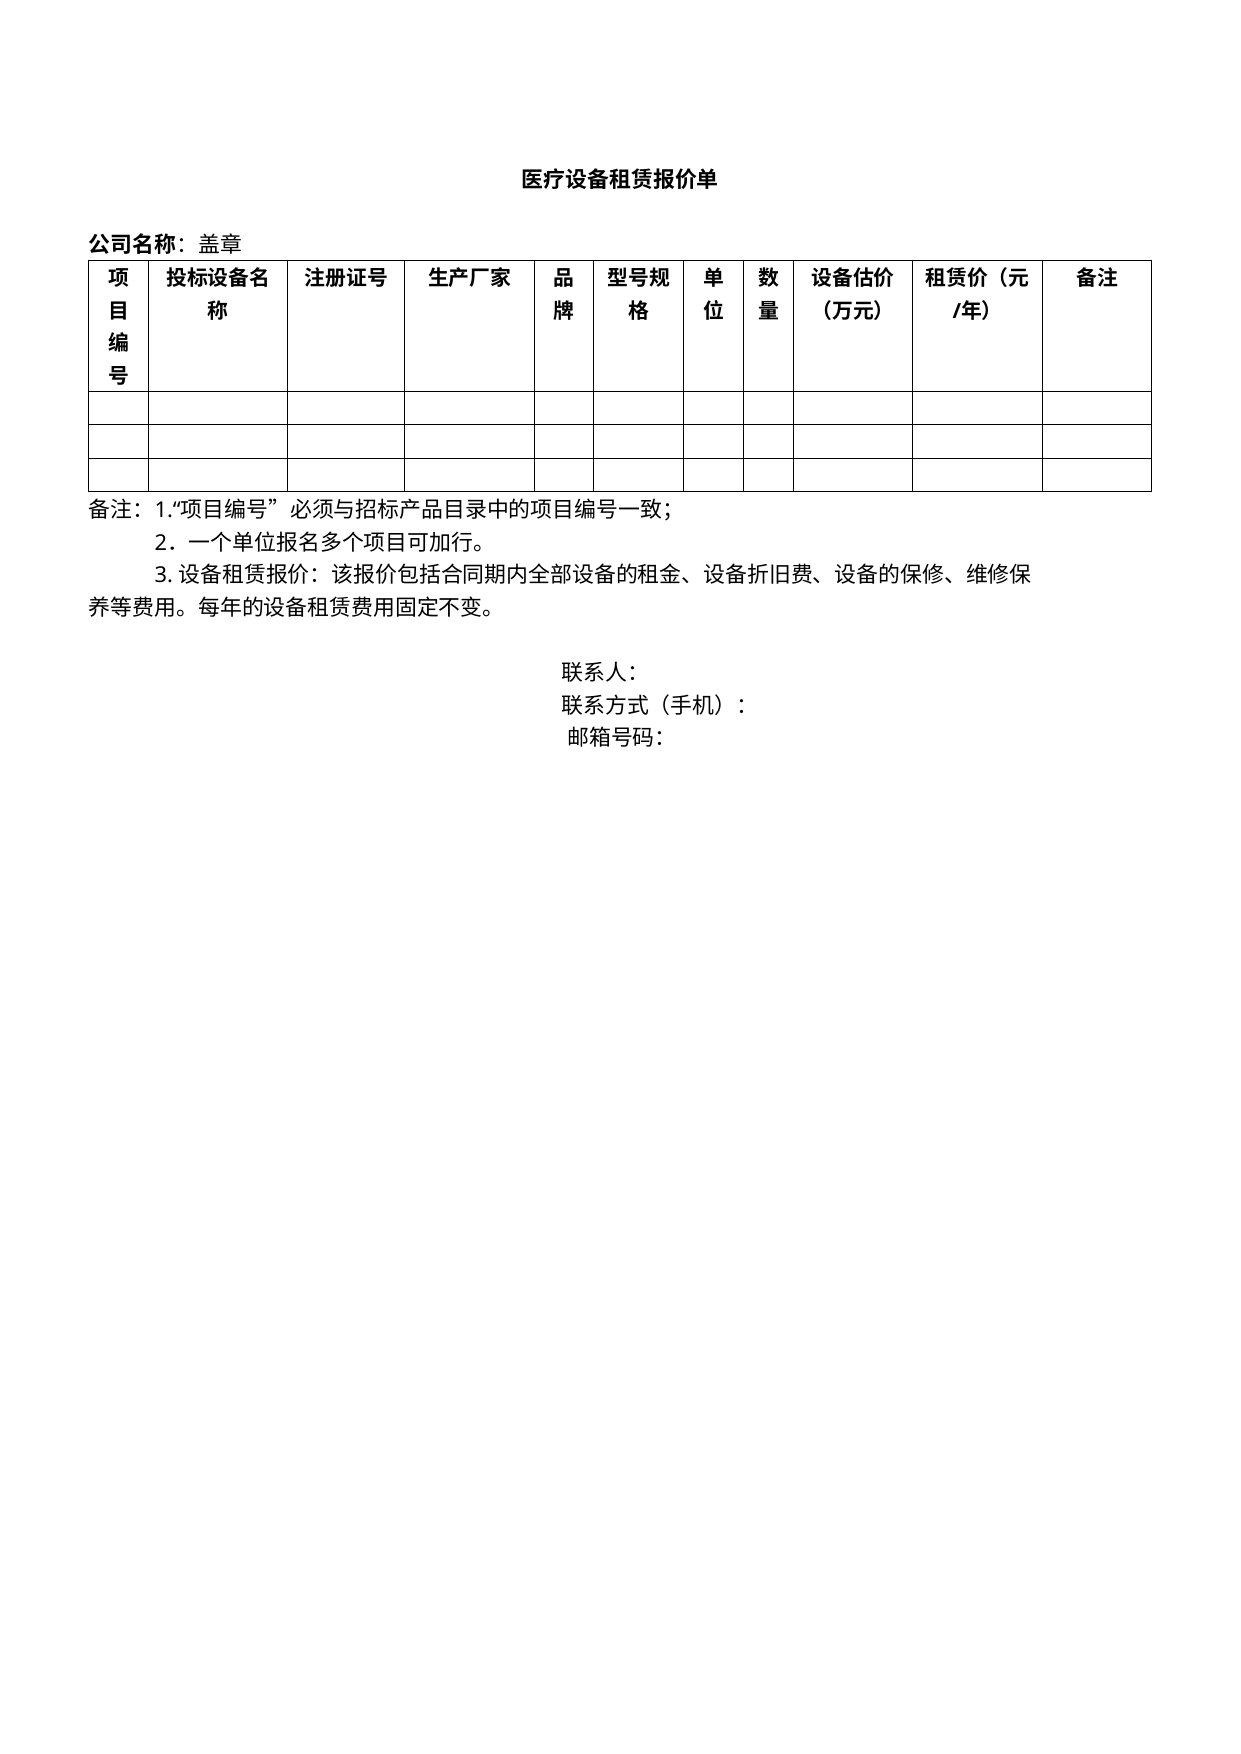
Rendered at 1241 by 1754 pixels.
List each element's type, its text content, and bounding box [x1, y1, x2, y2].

table_cell [684, 425, 743, 458]
text 联系方式（手机）： [89, 687, 1152, 720]
table_header 型号规格 [594, 261, 683, 391]
table_cell [405, 392, 534, 424]
table_cell [594, 459, 683, 491]
text 邮箱号码： [89, 720, 1152, 752]
table_cell [535, 392, 593, 424]
table_header 注册证号 [288, 261, 404, 391]
table_cell [594, 392, 683, 424]
table_cell [744, 425, 793, 458]
table_cell [89, 459, 148, 491]
table_header 投标设备名称 [149, 261, 287, 391]
table_header 租赁价（元/年） [913, 261, 1042, 391]
table_cell [744, 459, 793, 491]
table_cell [794, 392, 912, 424]
text 备注：1.“项目编号”必须与招标产品目录中的项目编号一致； [89, 492, 1152, 525]
table_cell [913, 425, 1042, 458]
text 医疗设备租赁报价单 [89, 162, 1152, 194]
table_cell [288, 459, 404, 491]
table_header 设备估价（万元） [794, 261, 912, 391]
table_header 品牌 [535, 261, 593, 391]
table_header 数量 [744, 261, 793, 391]
table_cell [794, 425, 912, 458]
text 联系人： [89, 655, 1152, 687]
table_cell [594, 425, 683, 458]
text 3. 设备租赁报价：该报价包括合同期内全部设备的租金、设备折旧费、设备的保修、维修保养等费用。每年的设备租赁费用固定不变。 [89, 557, 1052, 622]
table_cell [794, 459, 912, 491]
table_header 备注 [1043, 261, 1151, 391]
table_cell [405, 459, 534, 491]
table_cell [89, 392, 148, 424]
table_cell [288, 425, 404, 458]
table_header 项目编号 [89, 261, 148, 391]
table_cell [535, 425, 593, 458]
table_cell [744, 392, 793, 424]
table_cell [288, 392, 404, 424]
table_cell [535, 459, 593, 491]
table_cell [913, 392, 1042, 424]
table_header 单位 [684, 261, 743, 391]
table_cell [149, 392, 287, 424]
table_cell [89, 425, 148, 458]
table_cell [1043, 392, 1151, 424]
table_header 生产厂家 [405, 261, 534, 391]
table_cell [149, 425, 287, 458]
text 公司名称：盖章 [89, 227, 1152, 259]
table_cell [684, 459, 743, 491]
table_cell [149, 459, 287, 491]
table_cell [1043, 459, 1151, 491]
table_cell [913, 459, 1042, 491]
table_cell [405, 425, 534, 458]
table_cell [1043, 425, 1151, 458]
table_cell [684, 392, 743, 424]
text 2．一个单位报名多个项目可加行。 [89, 525, 1152, 557]
